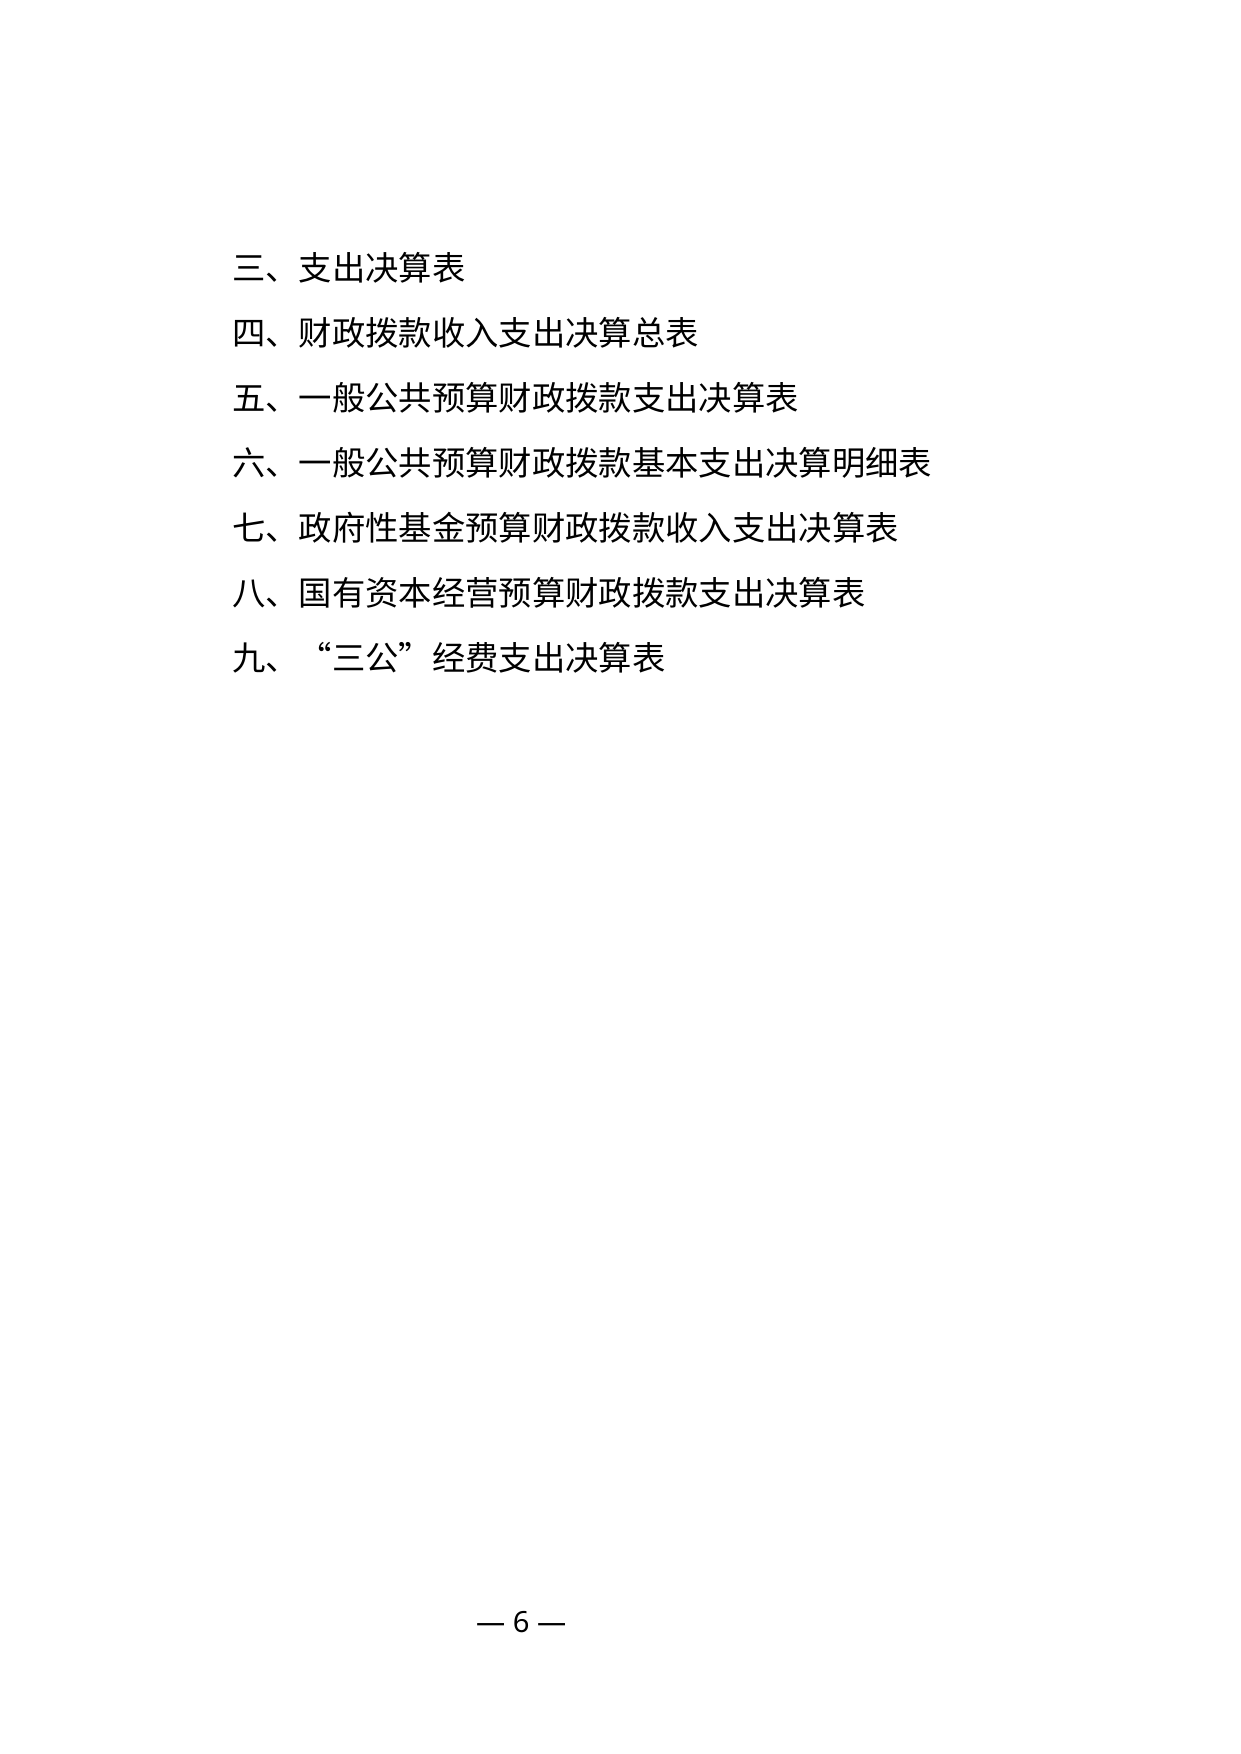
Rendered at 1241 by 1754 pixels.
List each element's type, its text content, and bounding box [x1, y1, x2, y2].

list 七、政府性基金预算财政拨款收入支出决算表 [165, 493, 1087, 558]
list 六、一般公共预算财政拨款基本支出决算明细表 [165, 428, 1087, 493]
list 九、“三公”经费支出决算表 [165, 623, 1087, 688]
list 四、财政拨款收入支出决算总表 [165, 298, 1087, 363]
list 三、支出决算表 [165, 233, 1087, 298]
list 五、一般公共预算财政拨款支出决算表 [165, 363, 1087, 428]
list 八、国有资本经营预算财政拨款支出决算表 [165, 558, 1087, 623]
